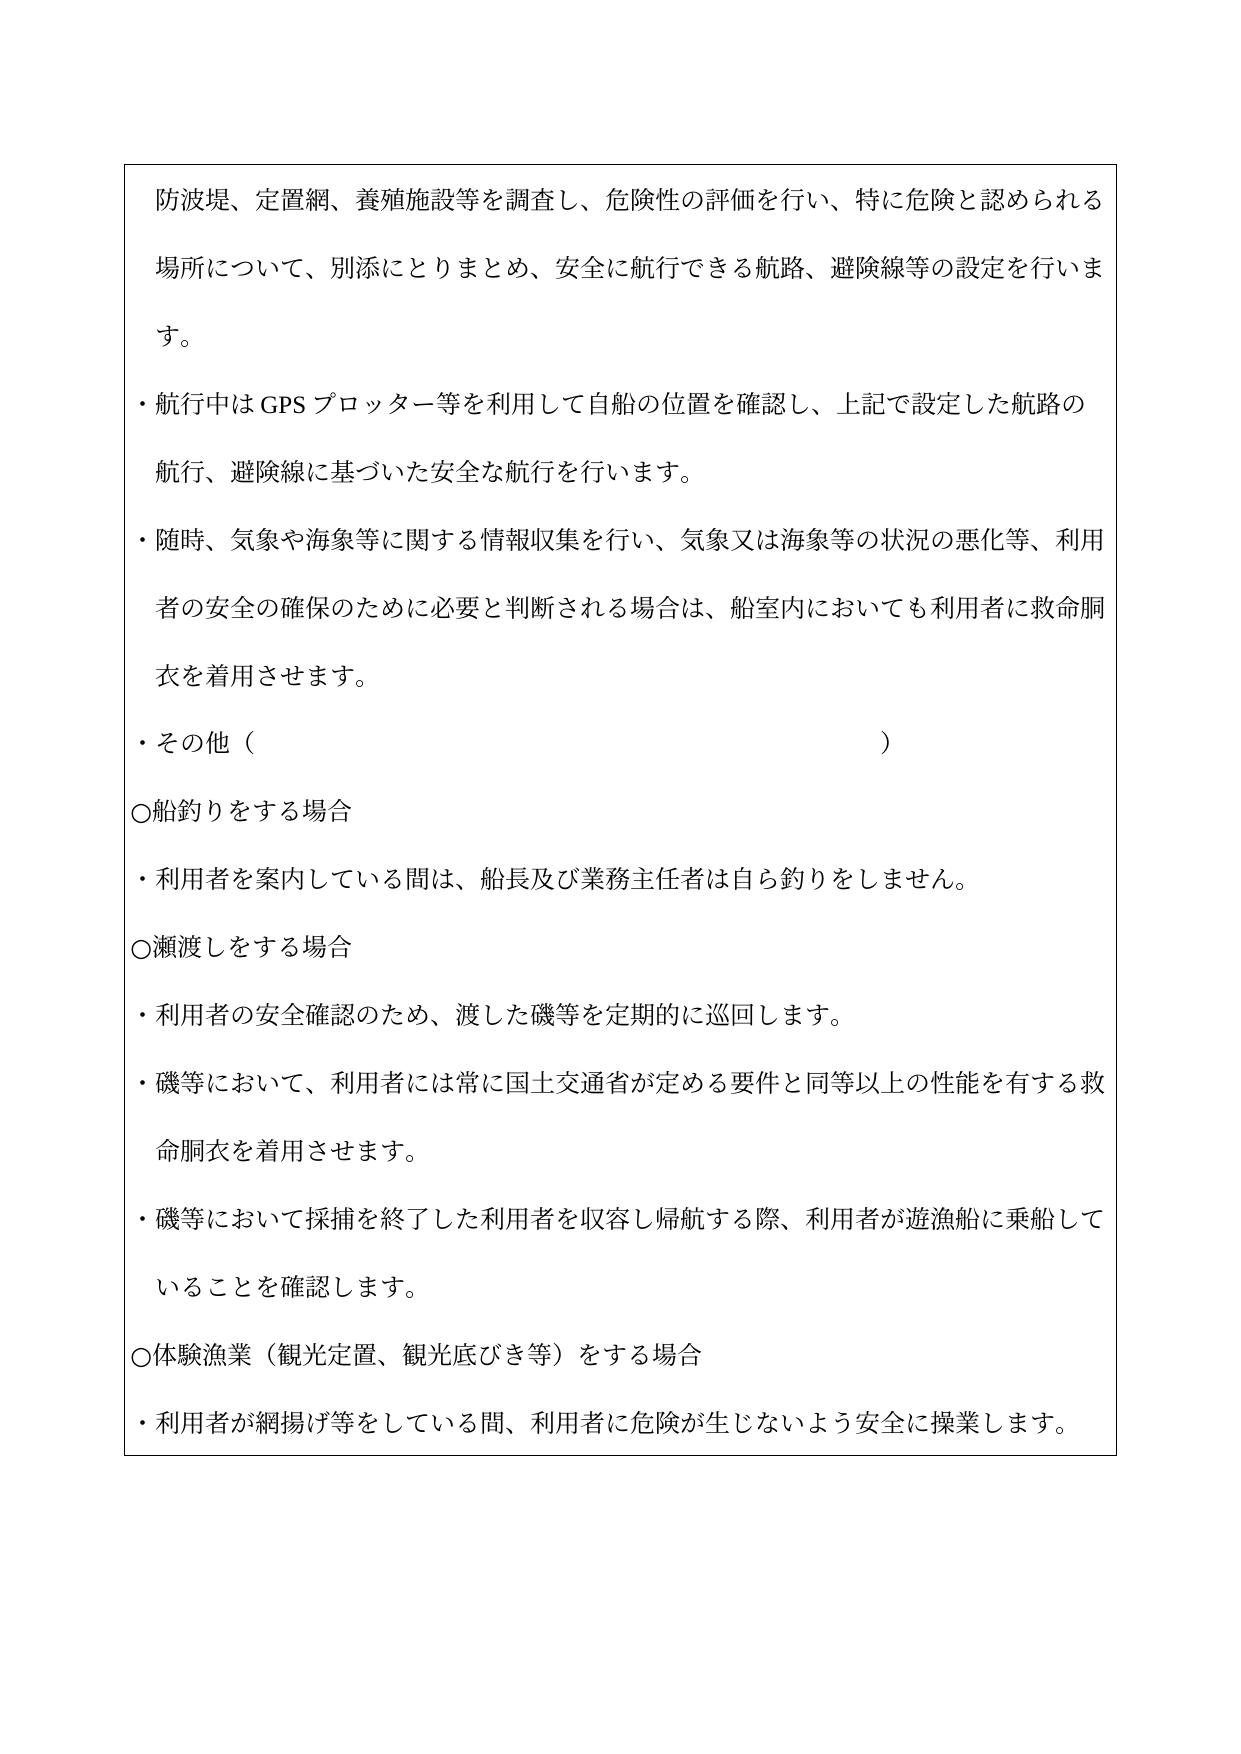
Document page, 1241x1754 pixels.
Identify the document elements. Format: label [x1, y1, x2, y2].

table_cell [125, 165, 1116, 1455]
